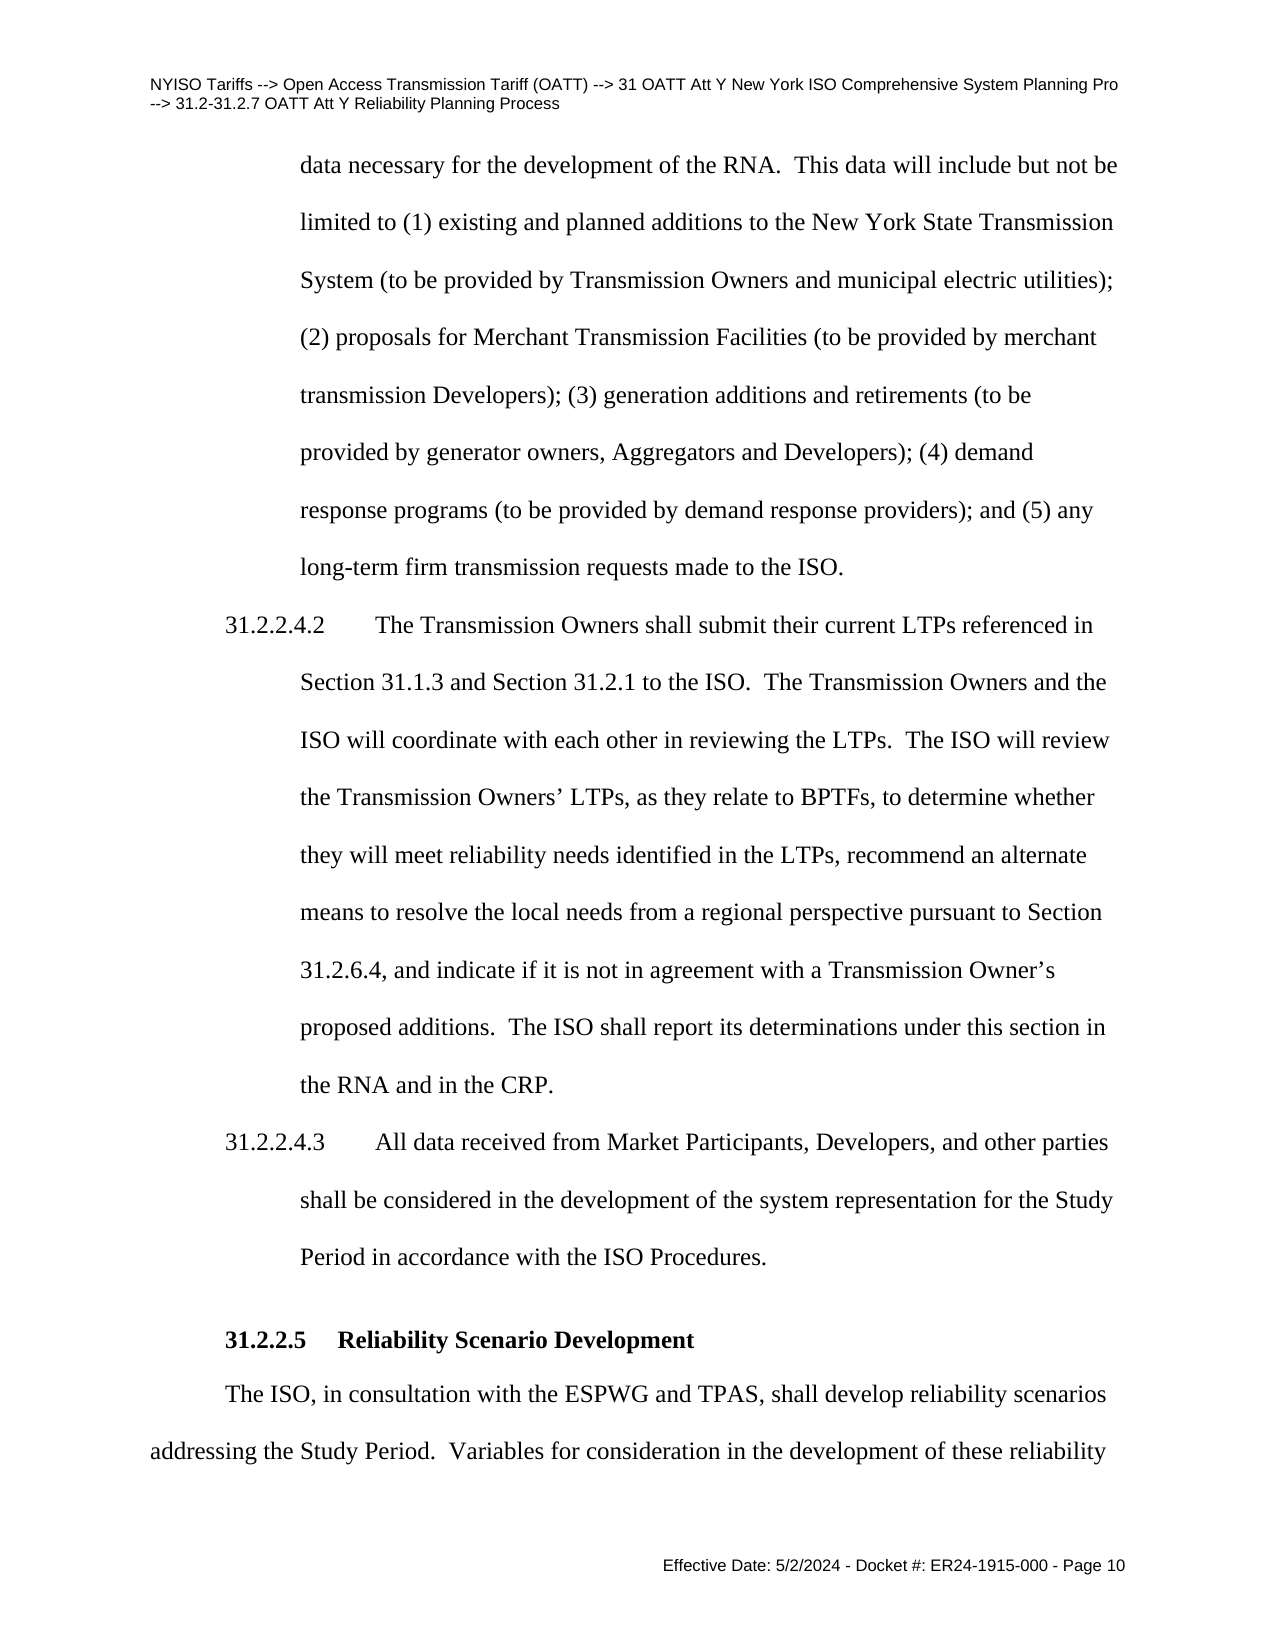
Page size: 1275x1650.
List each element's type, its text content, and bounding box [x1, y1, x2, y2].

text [150, 1379, 1125, 1465]
text 31.2.2.4.2 The Transmission Owners shall submit their current LTPs referenced in Section 31.1.3 and Section 31.2.1 to the ISO. The Transmission Owners and the ISO will coordinate with each other in reviewing the LTPs. The ISO will review the Transmission Owners’ LTPs, as they relate to BPTFs, to determine whether they will meet reliability needs identified in the LTPs, recommend an alternate means to resolve the local needs from a regional perspective pursuant to Section 31.2.6.4, and indicate if it is not in agreement with a Transmission Owner’s proposed additions. The ISO shall report its determinations under this section in the RNA and in the CRP. [225, 610, 1125, 1099]
text 31.2.2.4.3 All data received from Market Participants, Developers, and other parties shall be considered in the development of the system representation for the Study Period in accordance with the ISO Procedures. [225, 1127, 1125, 1271]
subtitle 31.2.2.5 Reliability Scenario Development [225, 1325, 1125, 1354]
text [225, 150, 1125, 581]
